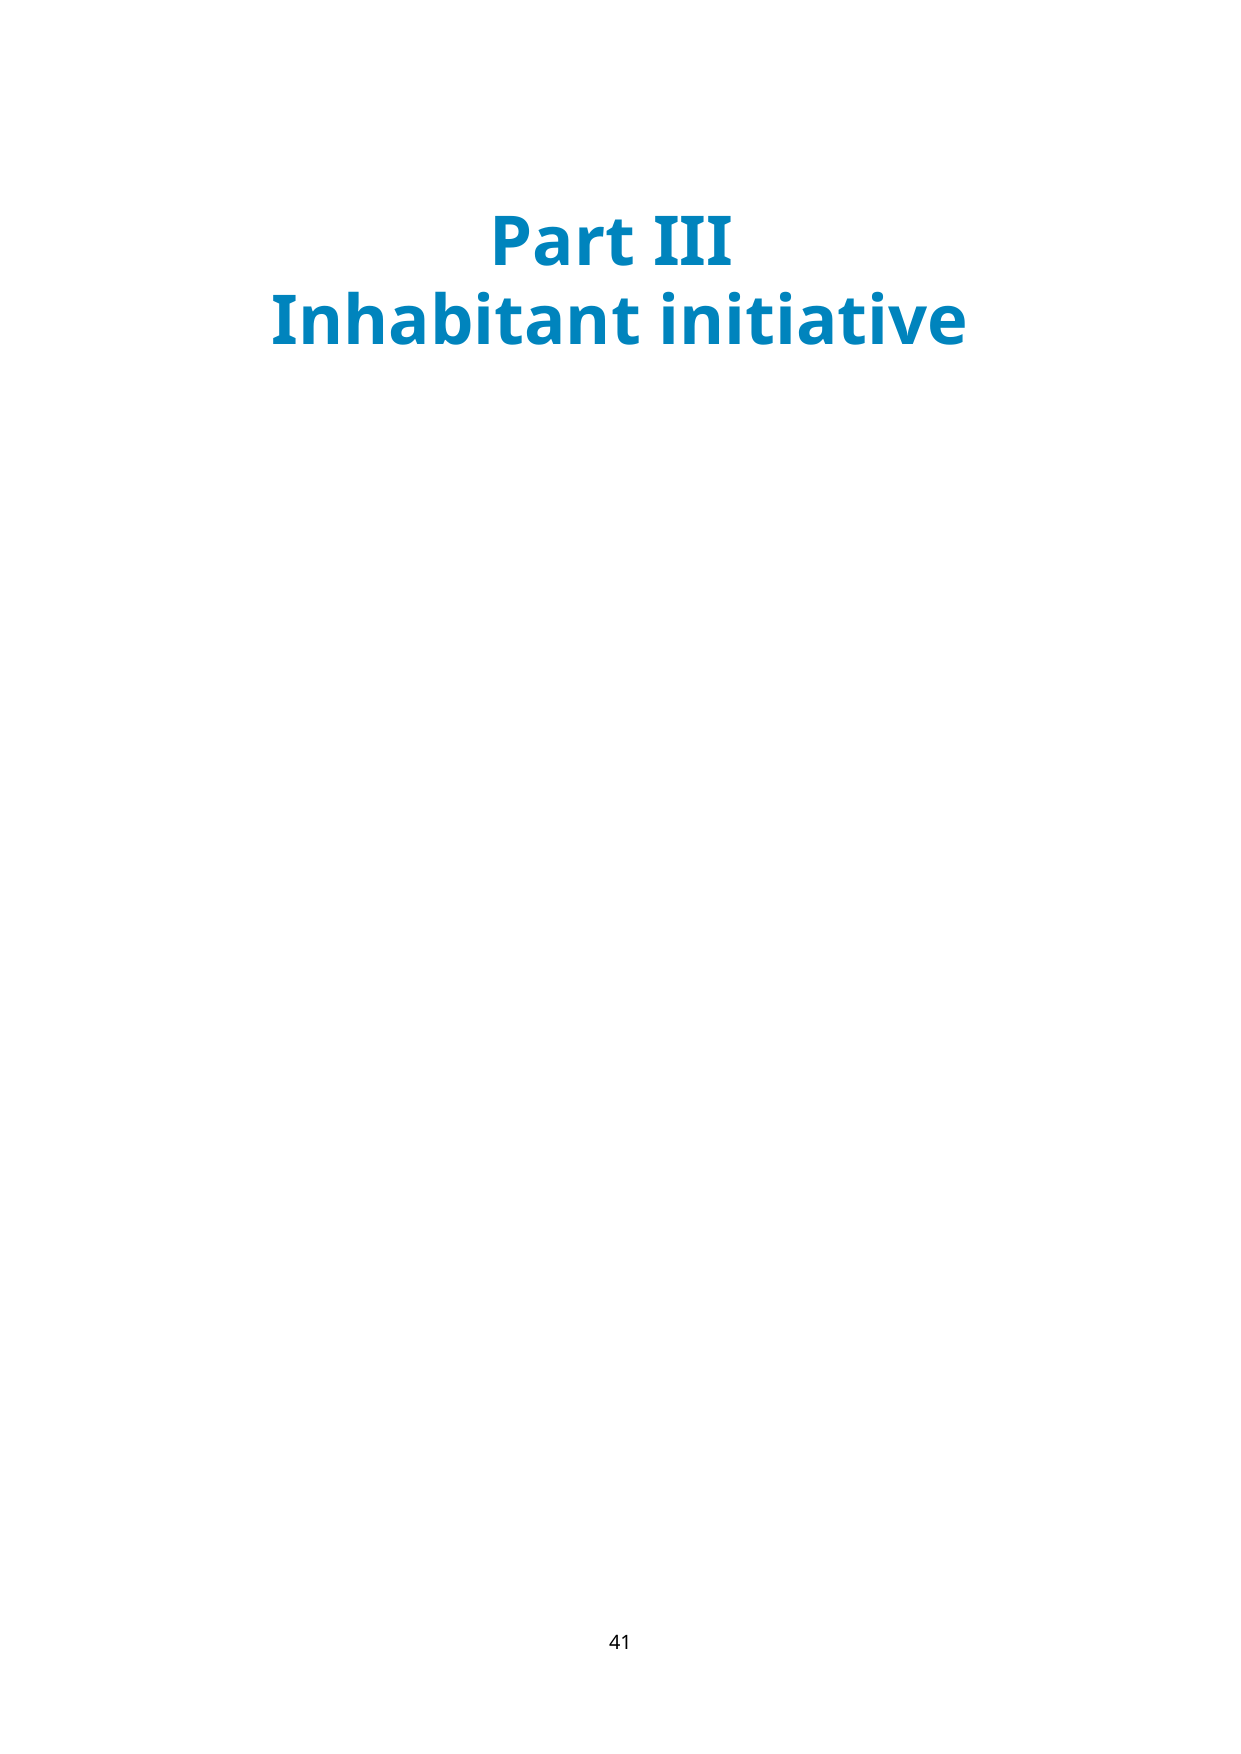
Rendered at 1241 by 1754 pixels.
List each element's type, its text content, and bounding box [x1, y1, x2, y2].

subtitle Part III Inhabitant initiative [177, 202, 1063, 361]
